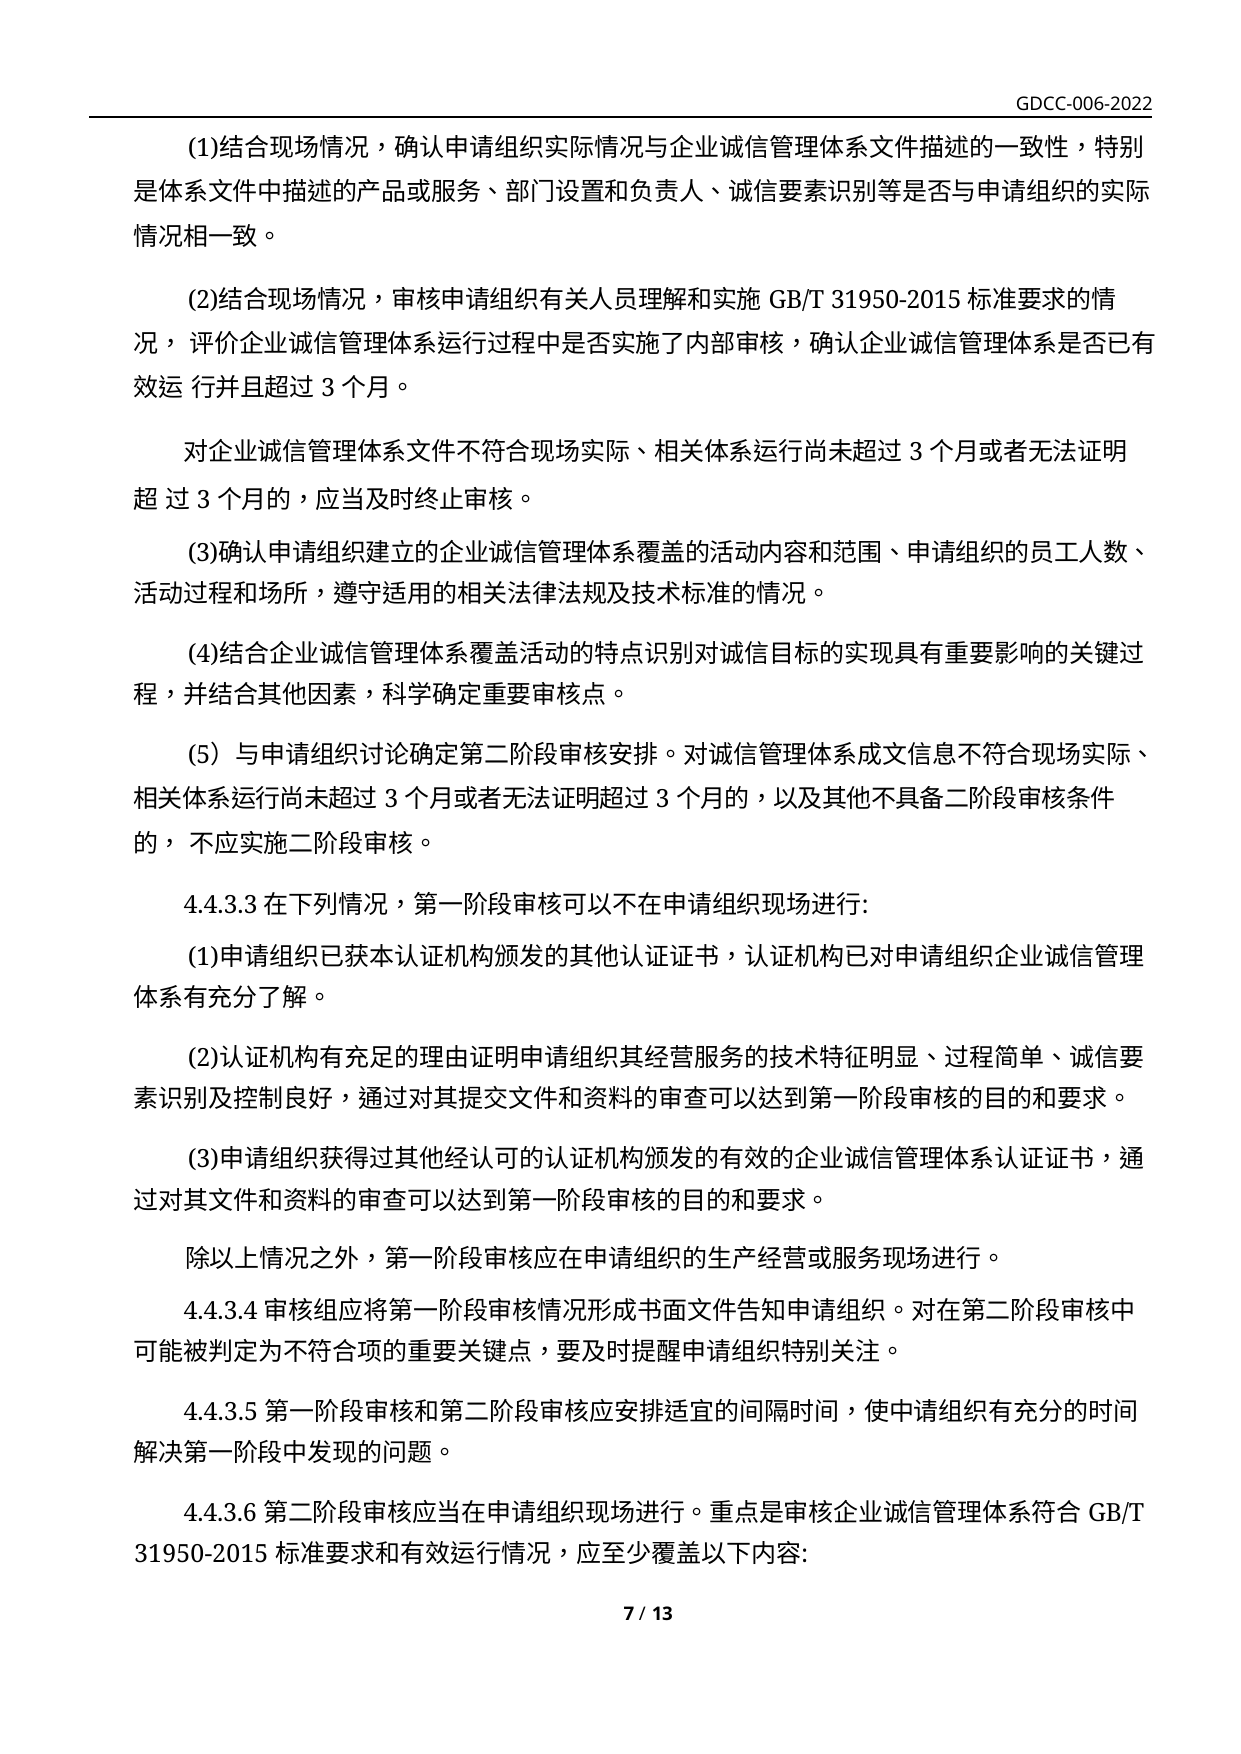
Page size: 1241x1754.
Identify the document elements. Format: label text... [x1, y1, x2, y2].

text 4.4.3.3 在下列情况，第一阶段审核可以不在申请组织现场进行: [183, 889, 1160, 920]
text (4)结合企业诚信管理体系覆盖活动的特点识别对诚信目标的实现具有重要影响的关键过 程，并结合其他因素，科学确定重要审核点。 [133, 636, 1152, 711]
text (2)认证机构有充足的理由证明申请组织其经营服务的技术特征明显、过程简单、诚信要 素识别及控制良好，通过对其提交文件和资料的审查可以达到第一阶段审核的目的和要求。 [134, 1040, 1152, 1115]
text (3)确认申请组织建立的企业诚信管理体系覆盖的活动内容和范围、申请组织的员工人数、 活动过程和场所，遵守适用的相关法律法规及技术标准的情况。 [134, 534, 1160, 610]
text (1)申请组织已获本认证机构颁发的其他认证证书，认证机构已对申请组织企业诚信管理 体系有充分了解。 [133, 939, 1152, 1014]
text (3)申请组织获得过其他经认可的认证机构颁发的有效的企业诚信管理体系认证证书，通 过对其文件和资料的审查可以达到第一阶段审核的目的和要求。 [133, 1141, 1152, 1216]
text (2)结合现场情况，审核申请组织有关人员理解和实施 GB/T 31950-2015 标准要求的情况， 评价企业诚信管理体系运行过程中是否实施了内部审核，确认企业诚信管理体系是否已有效运 行并且超过 3 个月。 [133, 281, 1158, 404]
text (1)结合现场情况，确认申请组织实际情况与企业诚信管理体系文件描述的一致性，特别 是体系文件中描述的产品或服务、部门设置和负责人、诚信要素识别等是否与申请组织的实际 情况相一致。 [133, 130, 1152, 252]
text 4.4.3.5 第一阶段审核和第二阶段审核应安排适宜的间隔时间，使中请组织有充分的时间 解决第一阶段中发现的问题。 [133, 1394, 1152, 1469]
text 除以上情况之外，第一阶段审核应在申请组织的生产经营或服务现场进行。 [185, 1242, 1160, 1273]
text 4.4.3.6 第二阶段审核应当在申请组织现场进行。重点是审核企业诚信管理体系符合 GB/T 31950-2015 标准要求和有效运行情况，应至少覆盖以下内容: [134, 1495, 1152, 1570]
text (5）与申请组织讨论确定第二阶段审核安排。对诚信管理体系成文信息不符合现场实际、 相关体系运行尚未超过 3 个月或者无法证明超过 3 个月的，以及其他不具备二阶段审核条件的， 不应实施二阶段审核。 [133, 737, 1158, 859]
text 4.4.3.4 审核组应将第一阶段审核情况形成书面文件告知申请组织。对在第二阶段审核中 可能被判定为不符合项的重要关键点，要及时提醒申请组织特别关注。 [133, 1292, 1152, 1368]
text 对企业诚信管理体系文件不符合现场实际、相关体系运行尚未超过 3 个月或者无法证明超 过 3 个月的，应当及时终止审核。 [133, 433, 1152, 516]
